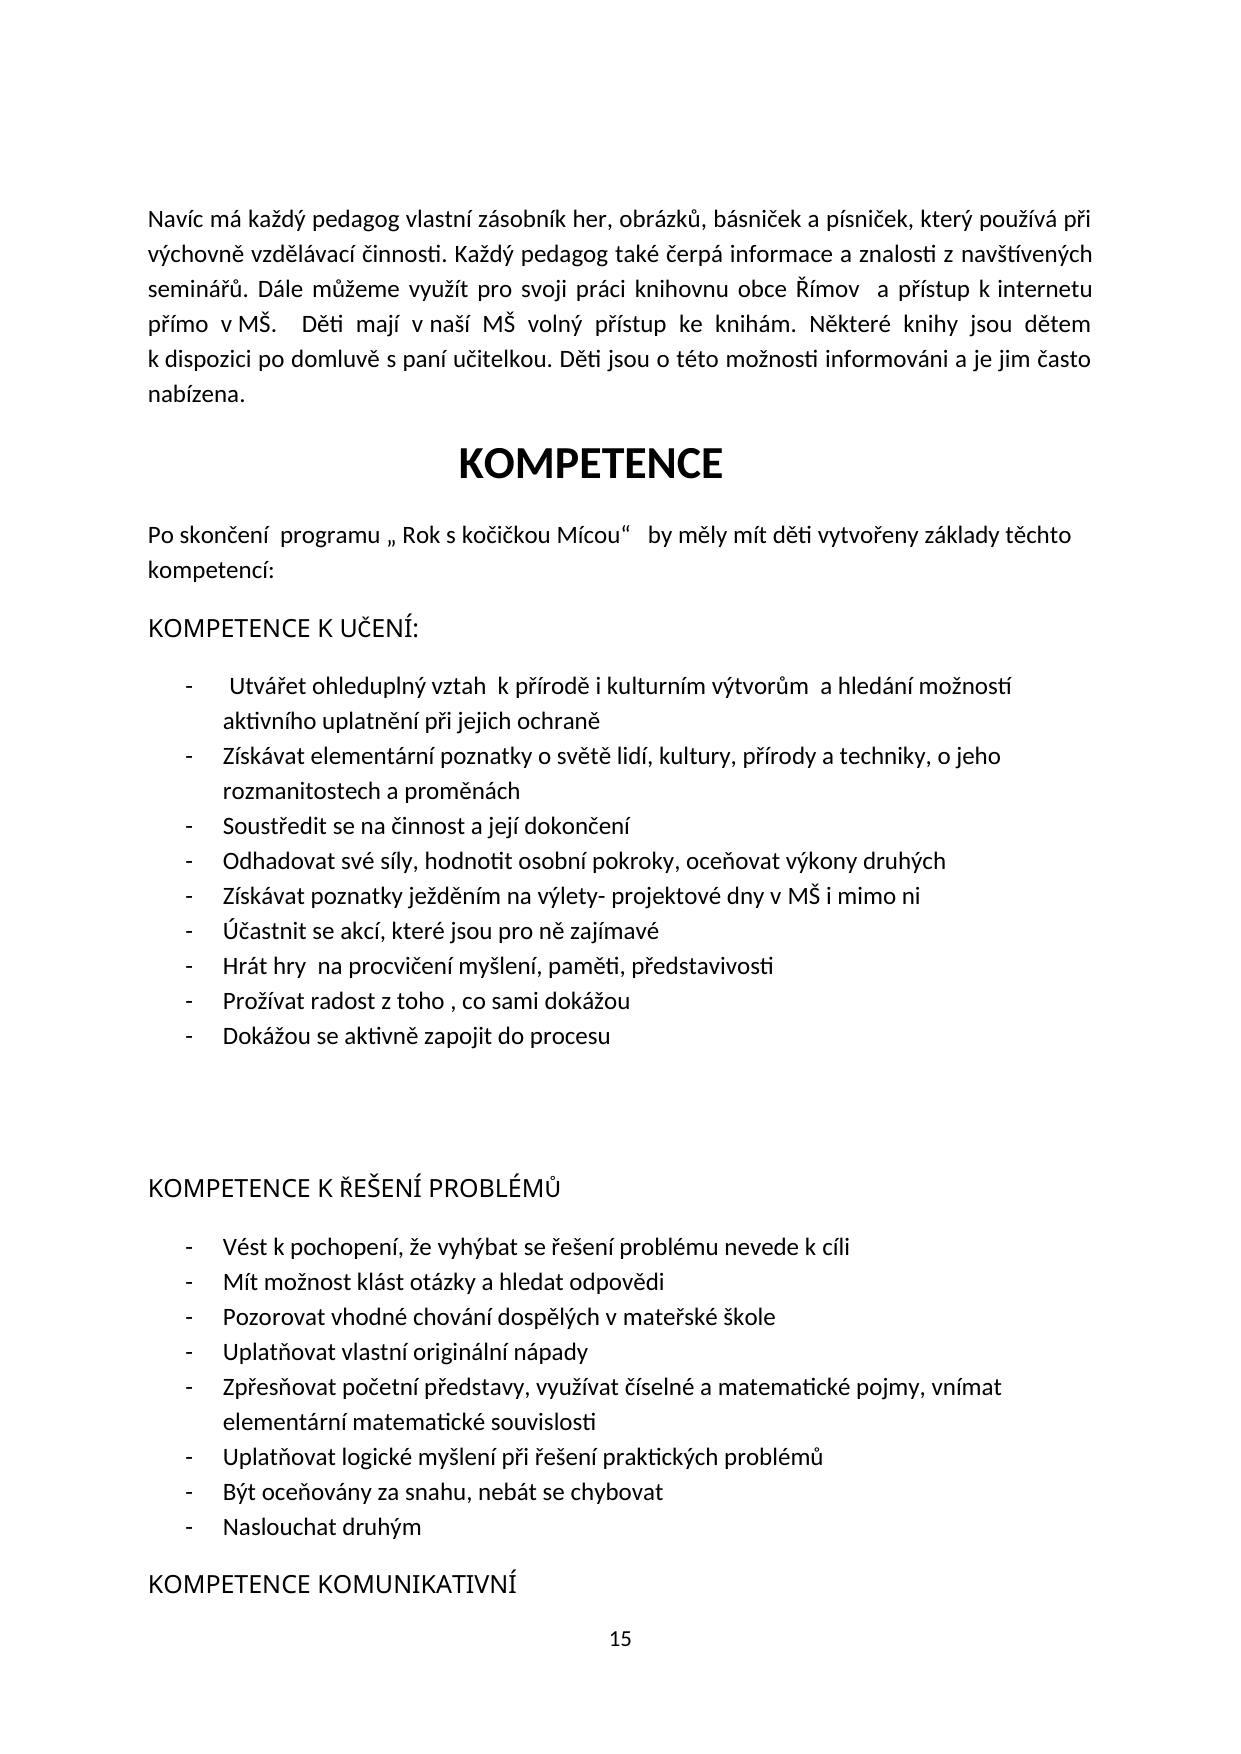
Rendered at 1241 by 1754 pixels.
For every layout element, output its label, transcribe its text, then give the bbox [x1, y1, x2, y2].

list Naslouchat druhým [185, 1511, 1093, 1542]
text KOMPETENCE KOMUNIKATIVNÍ [148, 1567, 1093, 1601]
list Utvářet ohleduplný vztah k přírodě i kulturním výtvorům a hledání možností aktivního uplatnění při jejich ochraně [185, 670, 1093, 736]
list Prožívat radost z toho , co sami dokážou [185, 985, 1093, 1016]
list Uplatňovat logické myšlení při řešení praktických problémů [185, 1441, 1093, 1472]
list Účastnit se akcí, které jsou pro ně zajímavé [185, 915, 1093, 946]
list Soustředit se na činnost a její dokončení [185, 810, 1093, 841]
list Pozorovat vhodné chování dospělých v mateřské škole [185, 1301, 1093, 1332]
text Po skončení programu „ Rok s kočičkou Mícou“ by měly mít děti vytvořeny základy těchto kompetencí: [148, 519, 1093, 585]
list Odhadovat své síly, hodnotit osobní pokroky, oceňovat výkony druhých [185, 845, 1093, 876]
text Navíc má každý pedagog vlastní zásobník her, obrázků, básniček a písniček, který používá při výchovně vzdělávací činnosti. Každý pedagog také čerpá informace a znalosti z navštívených seminářů. Dále můžeme využít pro svoji práci knihovnu obce Římov a přístup k internetu přímo v MŠ. Děti mají v naší MŠ volný přístup ke knihám. Některé knihy jsou dětem k dispozici po domluvě s paní učitelkou. Děti jsou o této možnosti informováni a je jim často nabízena. [148, 203, 1093, 409]
list Získávat poznatky ježděním na výlety- projektové dny v MŠ i mimo ni [185, 880, 1093, 911]
list Uplatňovat vlastní originální nápady [185, 1336, 1093, 1367]
text KOMPETENCE [148, 434, 1093, 490]
list Dokážou se aktivně zapojit do procesu [185, 1020, 1093, 1051]
list Hrát hry na procvičení myšlení, paměti, představivosti [185, 950, 1093, 981]
list Zpřesňovat početní představy, využívat číselné a matematické pojmy, vnímat elementární matematické souvislosti [185, 1371, 1093, 1437]
list Získávat elementární poznatky o světě lidí, kultury, přírody a techniky, o jeho rozmanitostech a proměnách [185, 740, 1093, 806]
list Mít možnost klást otázky a hledat odpovědi [185, 1266, 1093, 1297]
text KOMPETENCE K UČENÍ: [148, 610, 1093, 644]
list Vést k pochopení, že vyhýbat se řešení problému nevede k cíli [185, 1231, 1093, 1262]
list Být oceňovány za snahu, nebát se chybovat [185, 1476, 1093, 1507]
text KOMPETENCE K ŘEŠENÍ PROBLÉMŮ [148, 1171, 1093, 1205]
